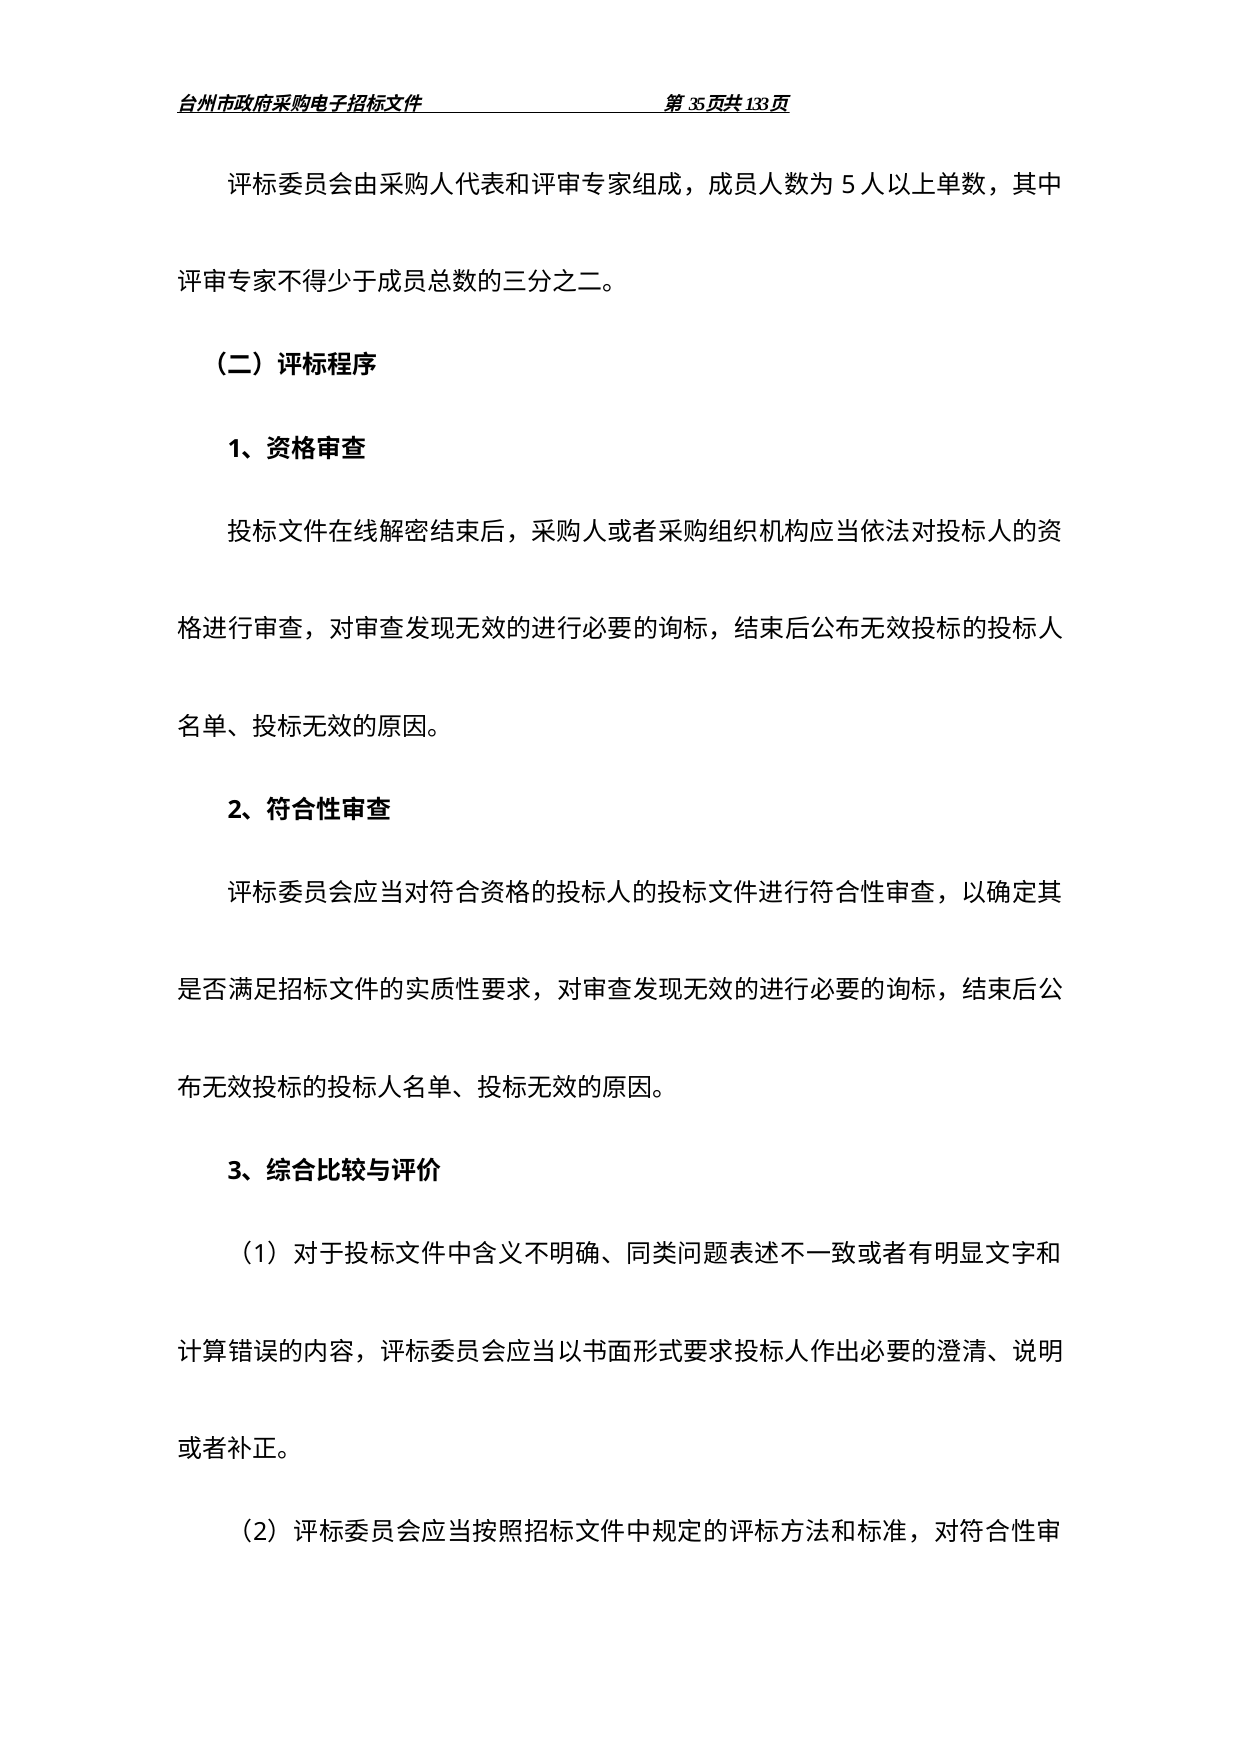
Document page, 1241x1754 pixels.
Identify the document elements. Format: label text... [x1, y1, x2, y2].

text （二）评标程序 [177, 331, 1063, 396]
text 投标文件在线解密结束后，采购人或者采购组织机构应当依法对投标人的资格进行审查，对审查发现无效的进行必要的询标，结束后公布无效投标的投标人名单、投标无效的原因。 [177, 497, 1063, 757]
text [177, 1497, 1063, 1562]
text 2、符合性审查 [177, 775, 1063, 840]
text 1、资格审查 [177, 414, 1063, 479]
text （1）对于投标文件中含义不明确、同类问题表述不一致或者有明显文字和计算错误的内容，评标委员会应当以书面形式要求投标人作出必要的澄清、说明或者补正。 [177, 1219, 1063, 1479]
text 评标委员会由采购人代表和评审专家组成，成员人数为5人以上单数，其中评审专家不得少于成员总数的三分之二。 [177, 150, 1063, 312]
text 3、综合比较与评价 [177, 1136, 1063, 1201]
text 评标委员会应当对符合资格的投标人的投标文件进行符合性审查，以确定其是否满足招标文件的实质性要求，对审查发现无效的进行必要的询标，结束后公布无效投标的投标人名单、投标无效的原因。 [177, 858, 1063, 1118]
